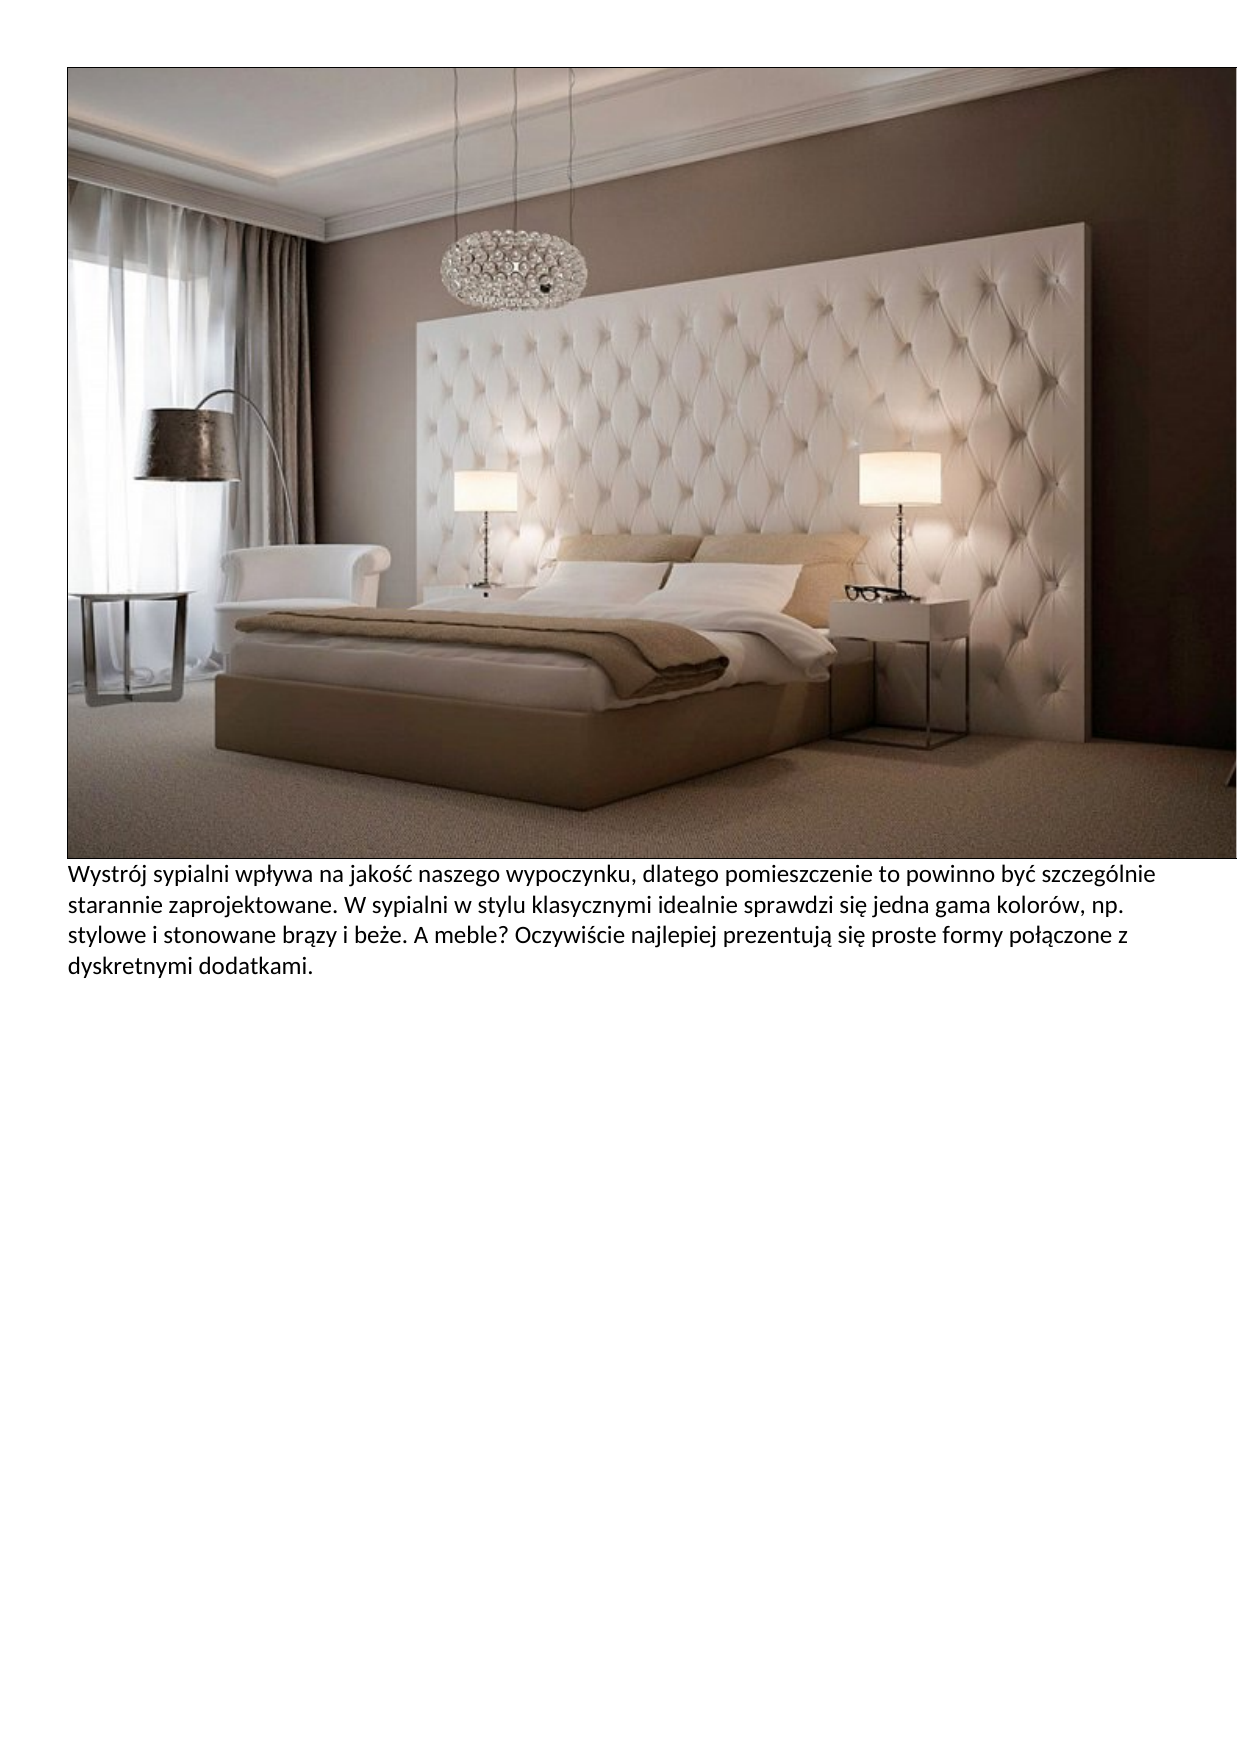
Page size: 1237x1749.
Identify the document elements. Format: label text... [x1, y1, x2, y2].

text Wystrój sypialni wpływa na jakość naszego wypoczynku, dlatego pomieszczenie to powinno być szczególnie starannie zaprojektowane. W sypialni w stylu klasycznymi idealnie sprawdzi się jedna gama kolorów, np. stylowe i stonowane brązy i beże. A meble? Oczywiście najlepiej prezentują się proste formy połączone z dyskretnymi dodatkami. [68, 859, 1169, 980]
picture [68, 68, 1237, 858]
